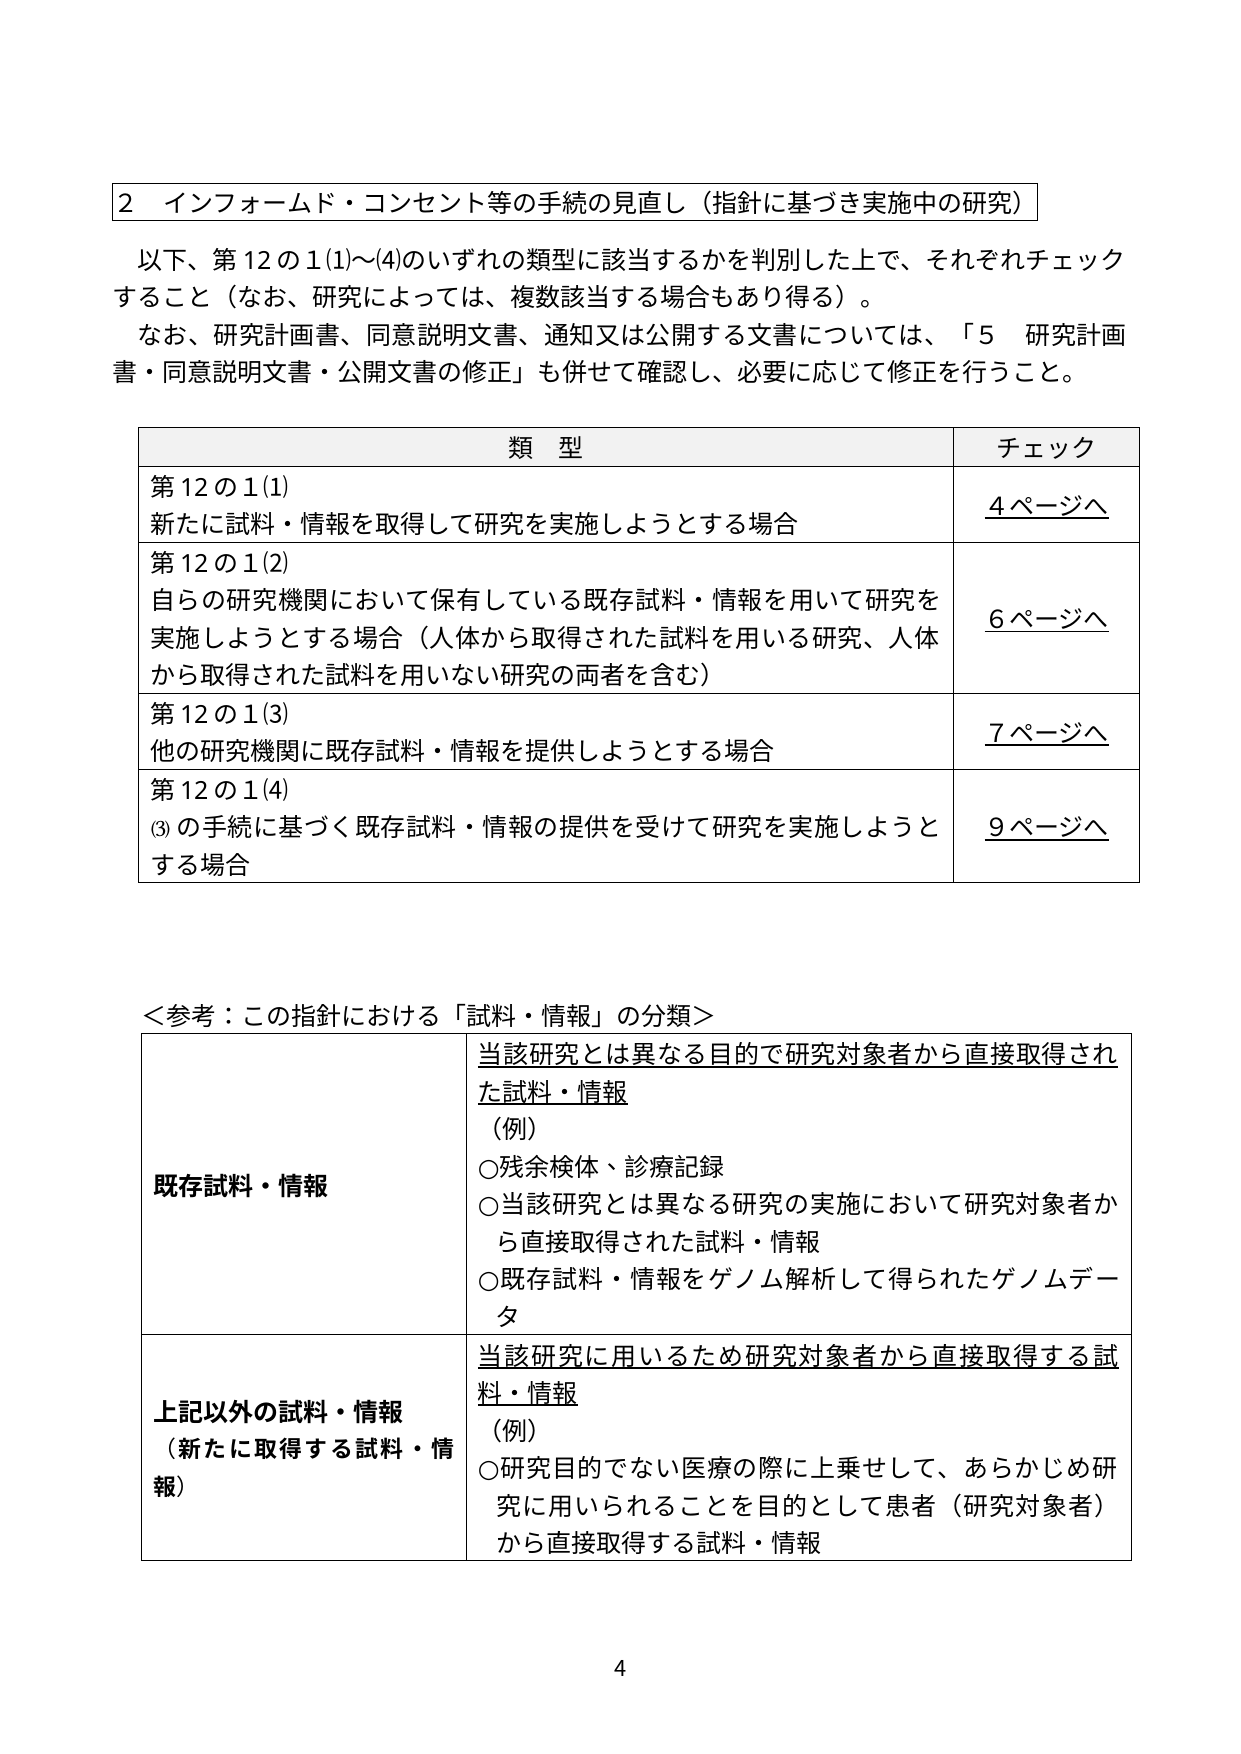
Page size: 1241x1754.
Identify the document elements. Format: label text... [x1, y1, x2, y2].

table_cell ６ページへ [954, 543, 1139, 693]
table_header 当該研究とは異なる目的で研究対象者から直接取得された試料・情報 （例） ○残余検体、診療記録 ○当該研究とは異なる研究の実施において研究対象者から直接取得された試料・情報 ○既存試料・情報をゲノム解析して得られたゲノムデータ [467, 1034, 1131, 1334]
table_cell 第12の１⑴ 新たに試料・情報を取得して研究を実施しようとする場合 [139, 467, 953, 542]
table_cell 当該研究に用いるため研究対象者から直接取得する試料・情報 （例） ○研究目的でない医療の際に上乗せして、あらかじめ研究に用いられることを目的として患者（研究対象者）から直接取得する試料・情報 [467, 1335, 1131, 1560]
table_header チェック [954, 428, 1139, 466]
table_cell ７ページへ [954, 694, 1139, 769]
text ２ インフォームド・コンセント等の手続の見直し（指針に基づき実施中の研究） [112, 164, 1128, 239]
table_header 類 型 [139, 428, 953, 466]
text なお、研究計画書、同意説明文書、通知又は公開する文書については、「５ 研究計画書・同意説明文書・公開文書の修正」も併せて確認し、必要に応じて修正を行うこと。 [112, 314, 1128, 389]
table_cell 上記以外の試料・情報 （新たに取得する試料・情報） [142, 1335, 466, 1560]
table_cell 第12の１⑶ 他の研究機関に既存試料・情報を提供しようとする場合 [139, 694, 953, 769]
table_cell ４ページへ [954, 467, 1139, 542]
table_cell 第12の１⑷ ⑶の手続に基づく既存試料・情報の提供を受けて研究を実施しようとする場合 [139, 770, 953, 882]
table_cell 第12の１⑵ 自らの研究機関において保有している既存試料・情報を用いて研究を実施しようとする場合（人体から取得された試料を用いる研究、人体から取得された試料を用いない研究の両者を含む） [139, 543, 953, 693]
text 以下、第12の１⑴～⑷のいずれの類型に該当するかを判別した上で、それぞれチェックすること（なお、研究によっては、複数該当する場合もあり得る）。 [112, 239, 1128, 314]
table_header 既存試料・情報 [142, 1034, 466, 1334]
table_cell ９ページへ [954, 770, 1139, 882]
text ＜参考：この指針における「試料・情報」の分類＞ [112, 996, 1128, 1033]
